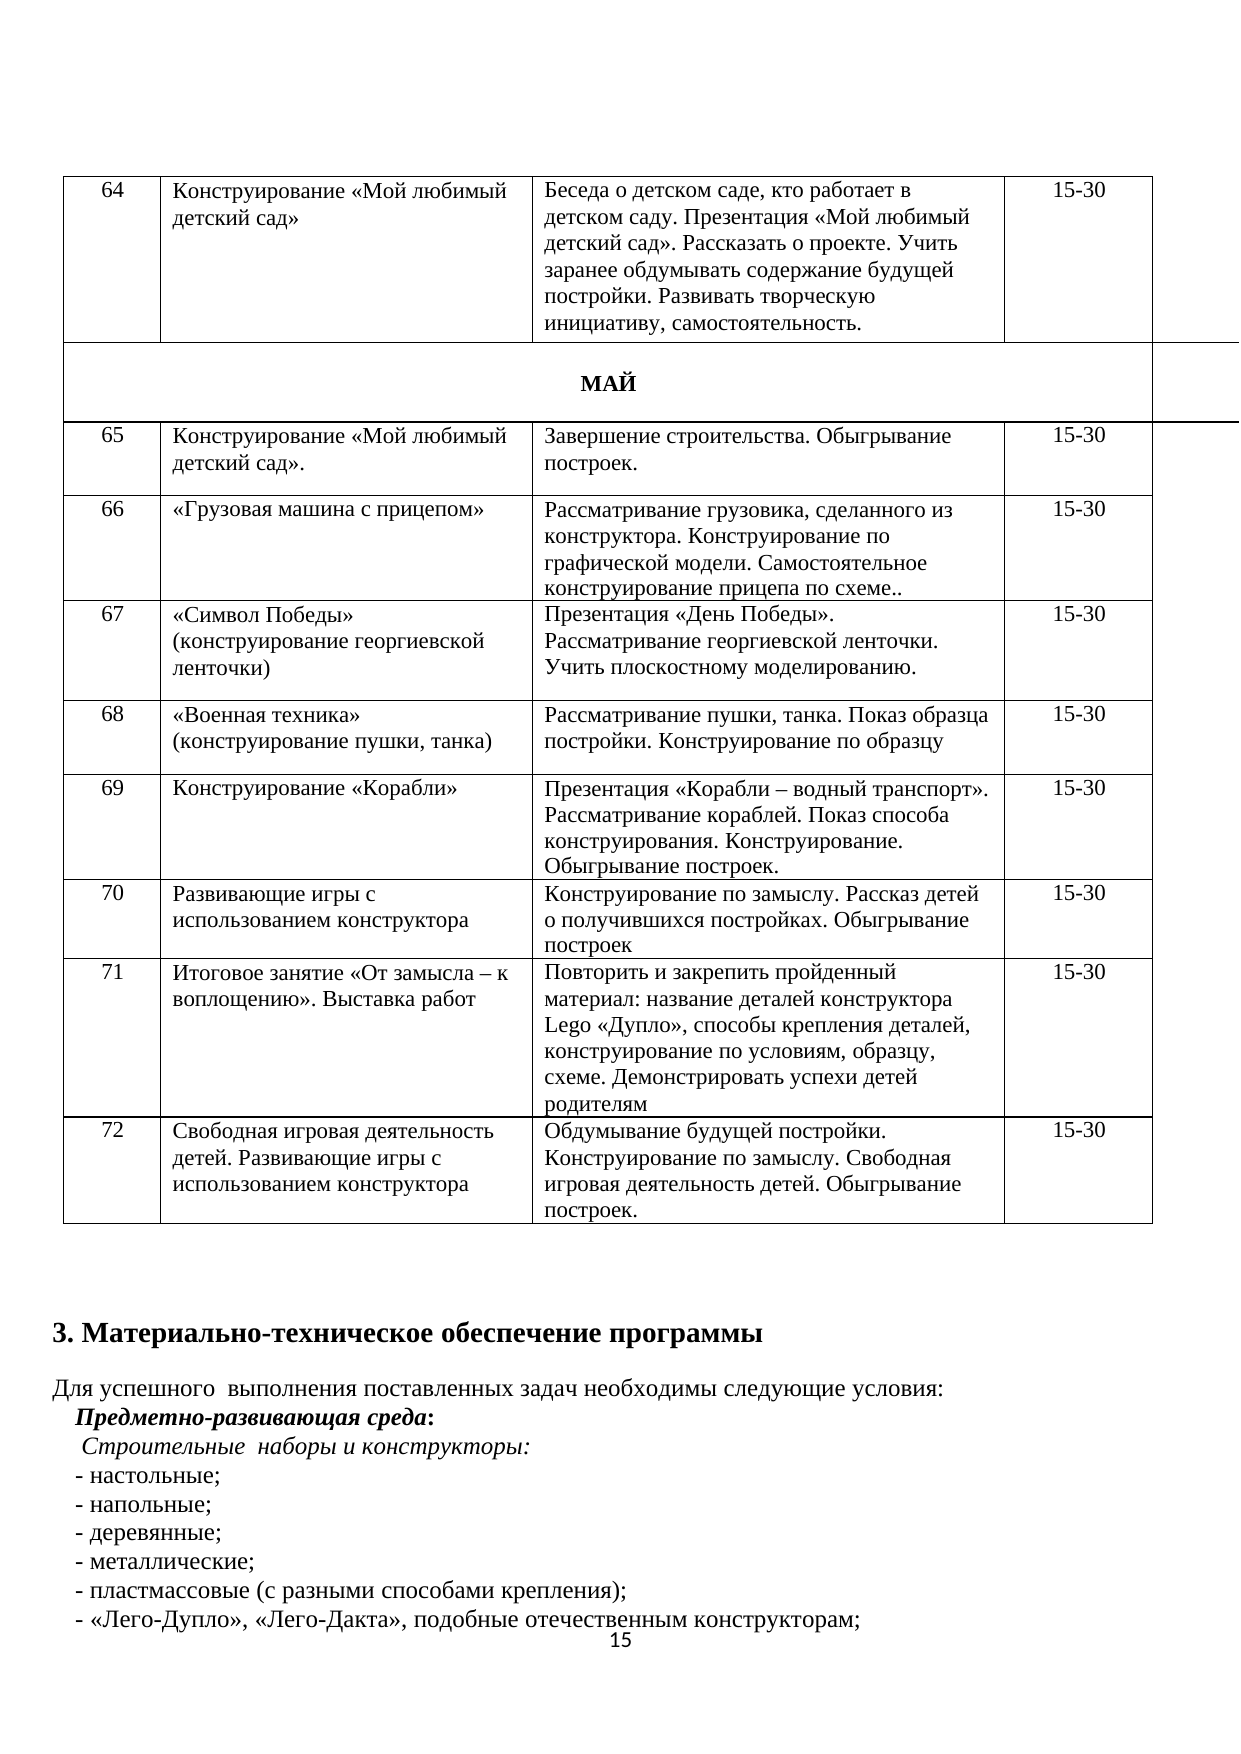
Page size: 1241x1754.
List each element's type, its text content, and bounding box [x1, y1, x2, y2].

list настольные; [75, 1460, 1240, 1489]
list «Лего-Дупло», «Лего-Дакта», подобные отечественным конструкторам; [75, 1604, 1240, 1632]
list деревянные; [75, 1517, 1240, 1546]
text Строительные наборы и конструкторы: [81, 1431, 1240, 1460]
list напольные; [75, 1489, 1240, 1517]
list металлические; [75, 1546, 1240, 1575]
text Для успешного выполнения поставленных задач необходимы следующие условия: [52, 1373, 1240, 1402]
list пластмассовые (с разными способами крепления); [75, 1575, 1240, 1604]
subtitle Предметно-развивающая среда: [75, 1403, 1240, 1431]
subtitle Материально-техническое обеспечение программы [52, 1315, 1240, 1348]
